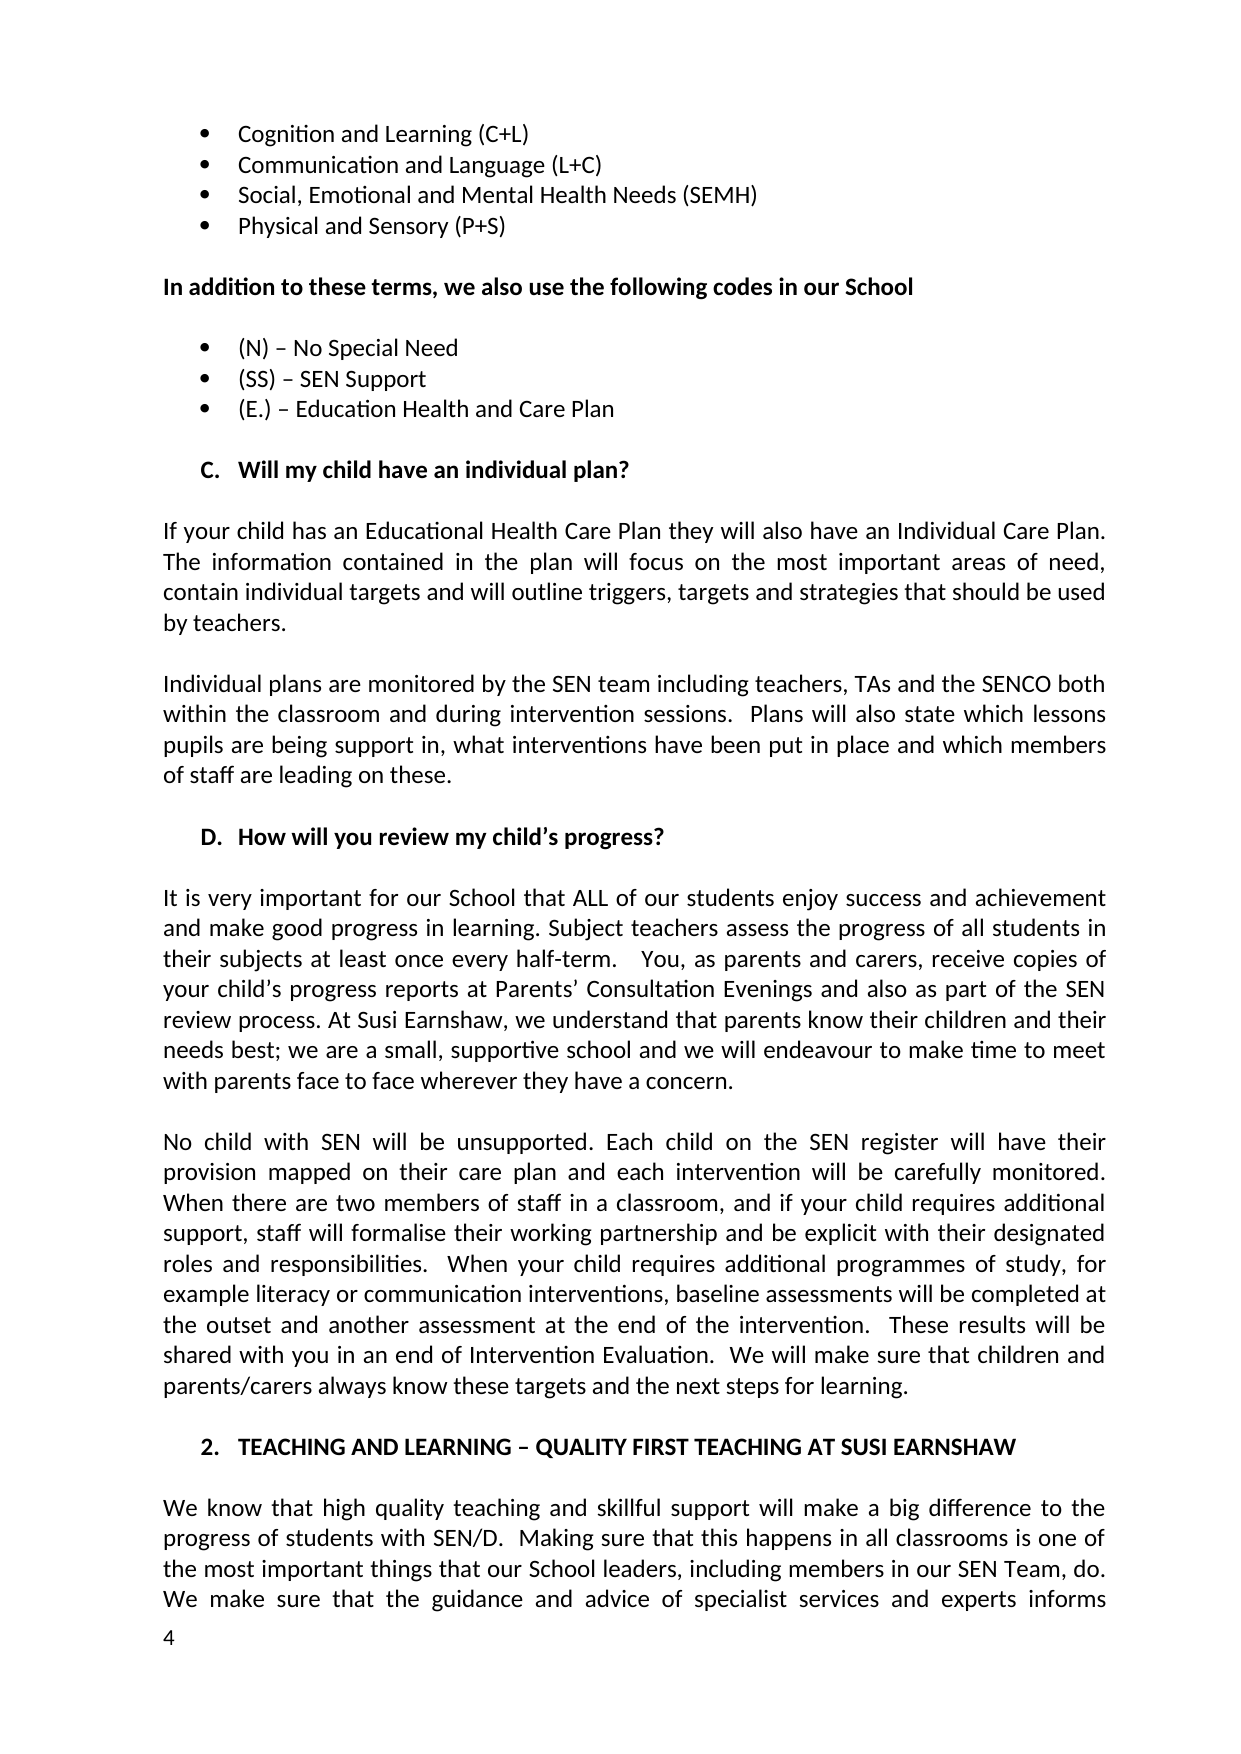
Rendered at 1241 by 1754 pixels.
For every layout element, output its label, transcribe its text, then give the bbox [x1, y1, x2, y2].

text In addition to these terms, we also use the following codes in our School [163, 271, 1108, 302]
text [163, 1492, 1108, 1614]
list It is very important for our School that ALL of our students enjoy success and achievement and make good progress in learning. Subject teachers assess the progress of all students in their subjects at least once every half-term. You, as parents and carers, receive copies of your child’s progress reports at Parents’ Consultation Evenings and also as part of the SEN review process. At Susi Earnshaw, we understand that parents know their children and their needs best; we are a small, supportive school and we will endeavour to make time to meet with parents face to face wherever they have a concern. [163, 882, 1108, 1095]
list Cognition and Learning (C+L) [200, 119, 1108, 149]
list Physical and Sensory (P+S) [200, 210, 1108, 241]
text Individual plans are monitored by the SEN team including teachers, TAs and the SENCO both within the classroom and during intervention sessions. Plans will also state which lessons pupils are being support in, what interventions have been put in place and which members of staff are leading on these. [163, 668, 1108, 790]
list No child with SEN will be unsupported. Each child on the SEN register will have their provision mapped on their care plan and each intervention will be carefully monitored. When there are two members of staff in a classroom, and if your child requires additional support, staff will formalise their working partnership and be explicit with their designated roles and responsibilities. When your child requires additional programmes of study, for example literacy or communication interventions, baseline assessments will be completed at the outset and another assessment at the end of the intervention. These results will be shared with you in an end of Intervention Evaluation. We will make sure that children and parents/carers always know these targets and the next steps for learning. [163, 1126, 1108, 1401]
list (E.) – Education Health and Care Plan [200, 393, 1108, 424]
list TEACHING AND LEARNING – QUALITY FIRST TEACHING AT SUSI EARNSHAW [200, 1431, 1108, 1462]
text If your child has an Educational Health Care Plan they will also have an Individual Care Plan. The information contained in the plan will focus on the most important areas of need, contain individual targets and will outline triggers, targets and strategies that should be used by teachers. [163, 515, 1108, 637]
list (SS) – SEN Support [200, 363, 1108, 393]
list Communication and Language (L+C) [200, 149, 1108, 180]
list (N) – No Special Need [200, 332, 1108, 363]
list Social, Emotional and Mental Health Needs (SEMH) [200, 180, 1108, 210]
list How will you review my child’s progress? [200, 821, 1108, 851]
list Will my child have an individual plan? [200, 454, 1108, 485]
